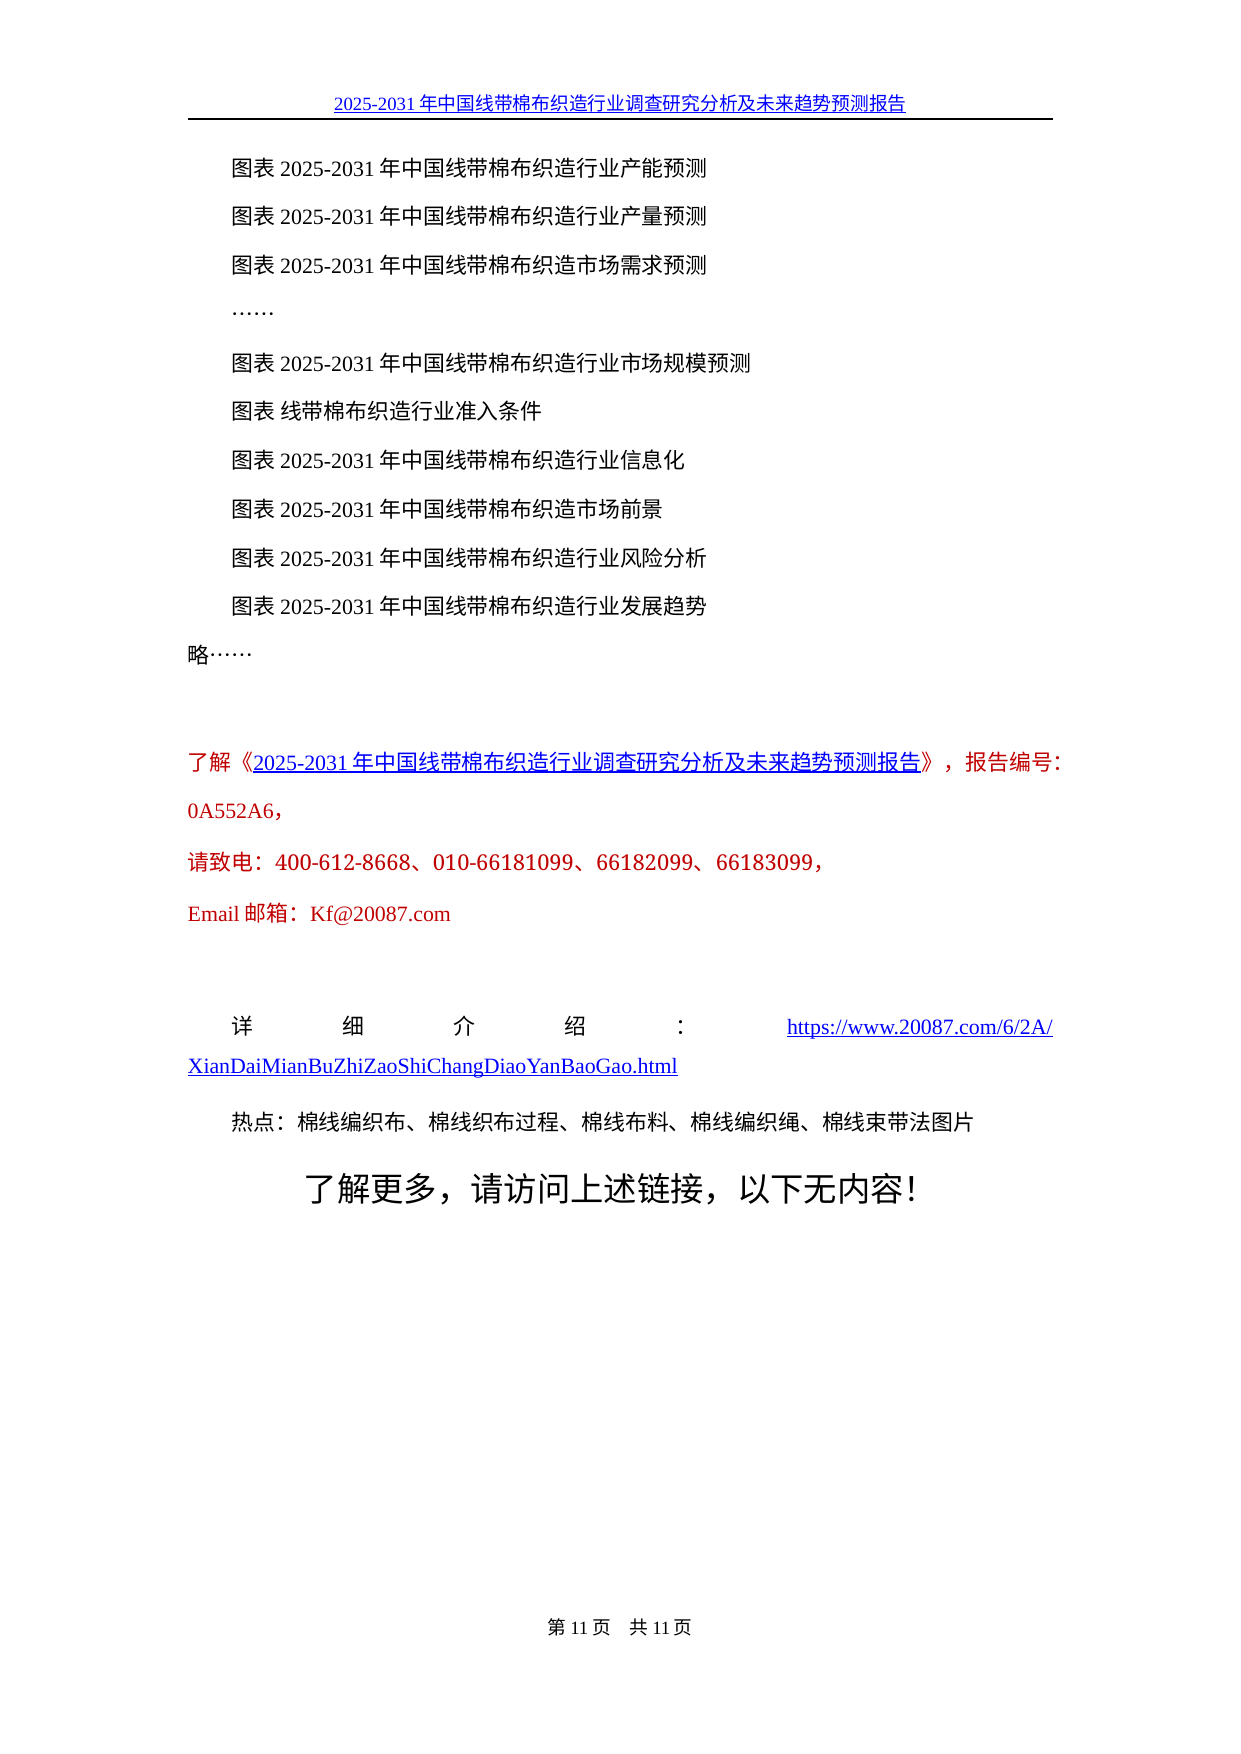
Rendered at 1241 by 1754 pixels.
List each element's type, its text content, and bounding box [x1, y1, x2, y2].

text 热点：棉线编织布、棉线织布过程、棉线布料、棉线编织绳、棉线束带法图片 [187, 1104, 1053, 1137]
text 请致电：400-612-8668、010-66181099、66182099、66183099， [187, 844, 1053, 877]
title 了解更多，请访问上述链接，以下无内容！ [187, 1154, 1053, 1219]
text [187, 150, 1053, 670]
text 详细介绍：https://www.20087.com/6/2A/XianDaiMianBuZhiZaoShiChangDiaoYanBaoGao.html [187, 1009, 1053, 1082]
text 了解《2025-2031年中国线带棉布织造行业调查研究分析及未来趋势预测报告》，报告编号：0A552A6， [187, 744, 1053, 825]
text Email邮箱：Kf@20087.com [187, 896, 1053, 928]
